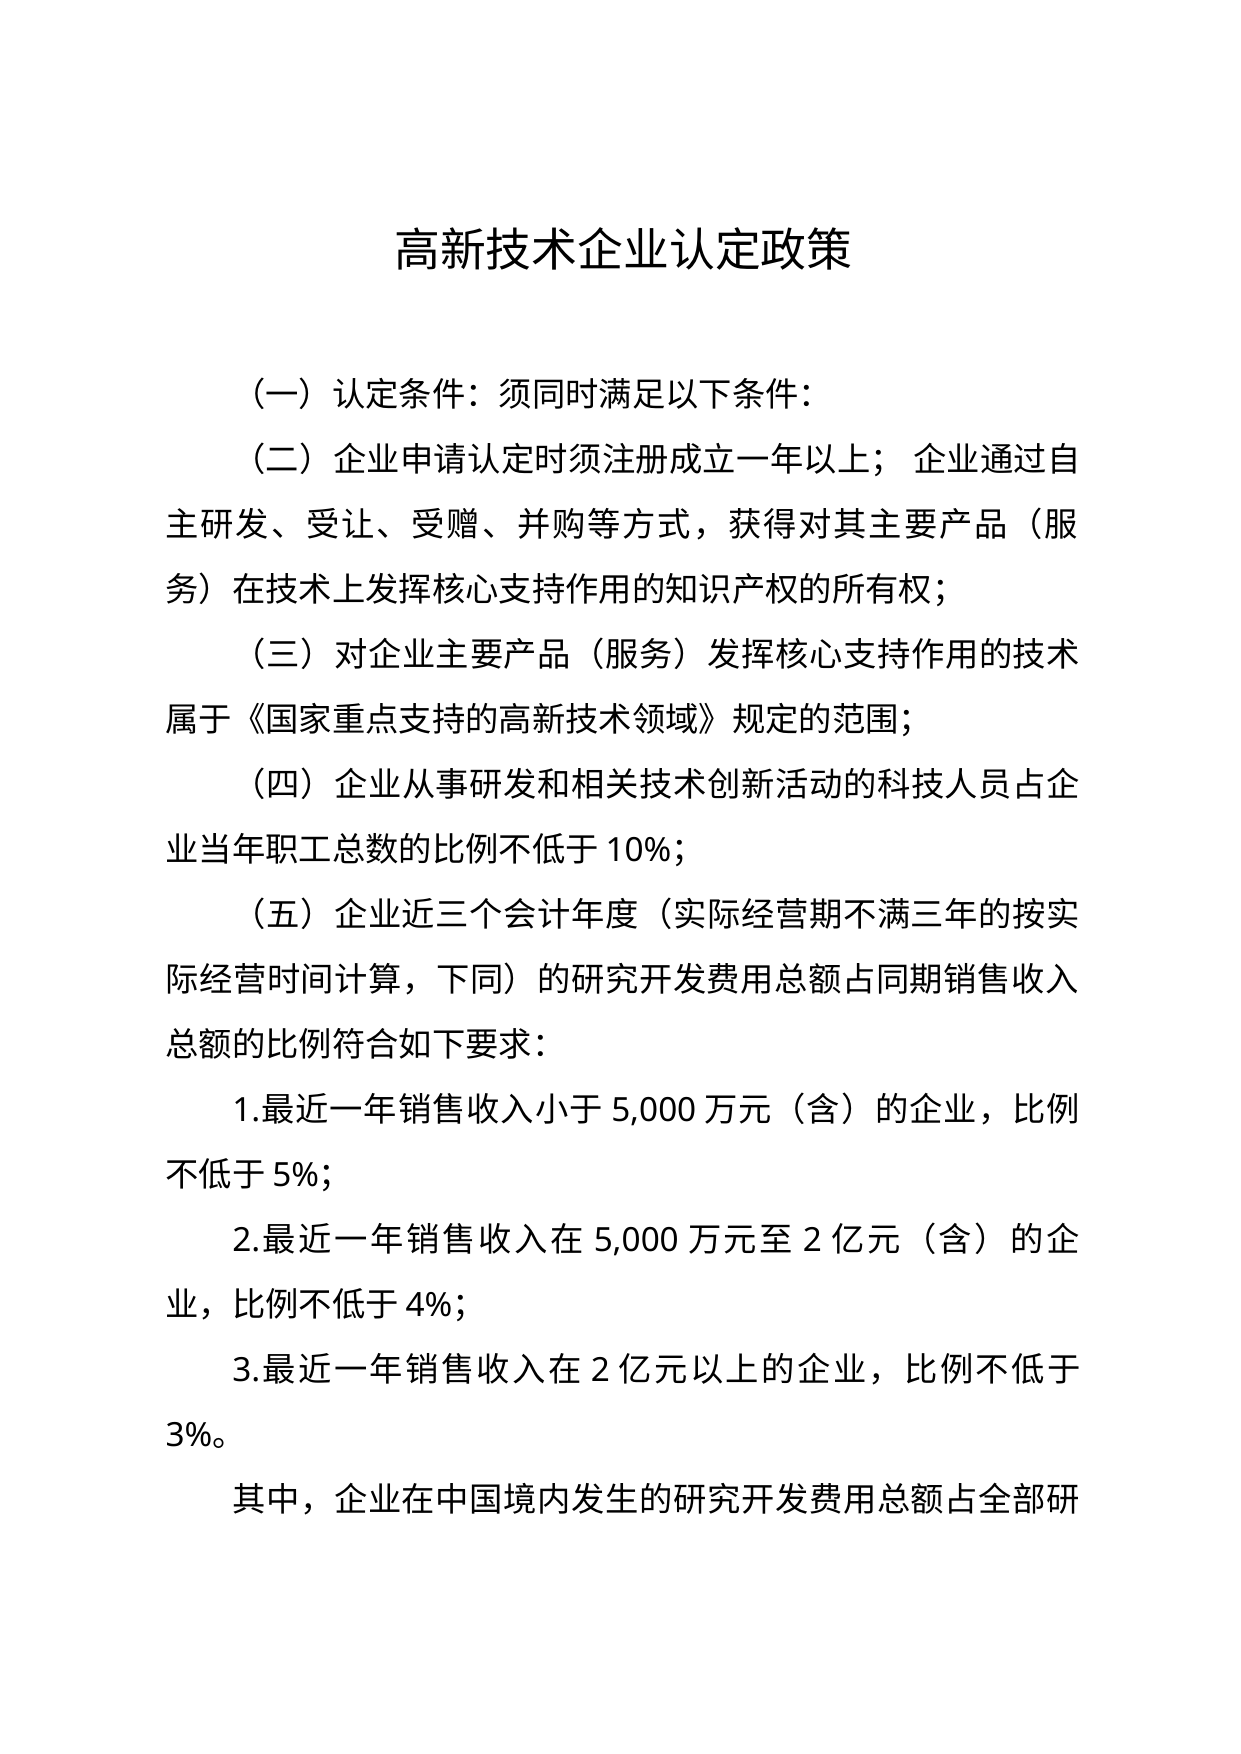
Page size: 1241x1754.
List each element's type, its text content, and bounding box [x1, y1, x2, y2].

text 1.最近一年销售收入小于5,000万元（含）的企业，比例不低于5%； [165, 1075, 1081, 1205]
text 高新技术企业认定政策 [165, 197, 1081, 295]
text （三）对企业主要产品（服务）发挥核心支持作用的技术属于《国家重点支持的高新技术领域》规定的范围； [165, 620, 1081, 750]
text 2.最近一年销售收入在5,000万元至2亿元（含）的企业，比例不低于4%； [165, 1205, 1081, 1335]
text （一）认定条件：须同时满足以下条件： [165, 360, 1081, 425]
text （二）企业申请认定时须注册成立一年以上； 企业通过自主研发、受让、受赠、并购等方式，获得对其主要产品（服务）在技术上发挥核心支持作用的知识产权的所有权； [165, 425, 1081, 620]
text （四）企业从事研发和相关技术创新活动的科技人员占企业当年职工总数的比例不低于10%； [165, 750, 1081, 880]
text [165, 1465, 1081, 1530]
text （五）企业近三个会计年度（实际经营期不满三年的按实际经营时间计算，下同）的研究开发费用总额占同期销售收入总额的比例符合如下要求： [165, 880, 1081, 1075]
text 3.最近一年销售收入在2亿元以上的企业，比例不低于3%。 [165, 1335, 1081, 1465]
